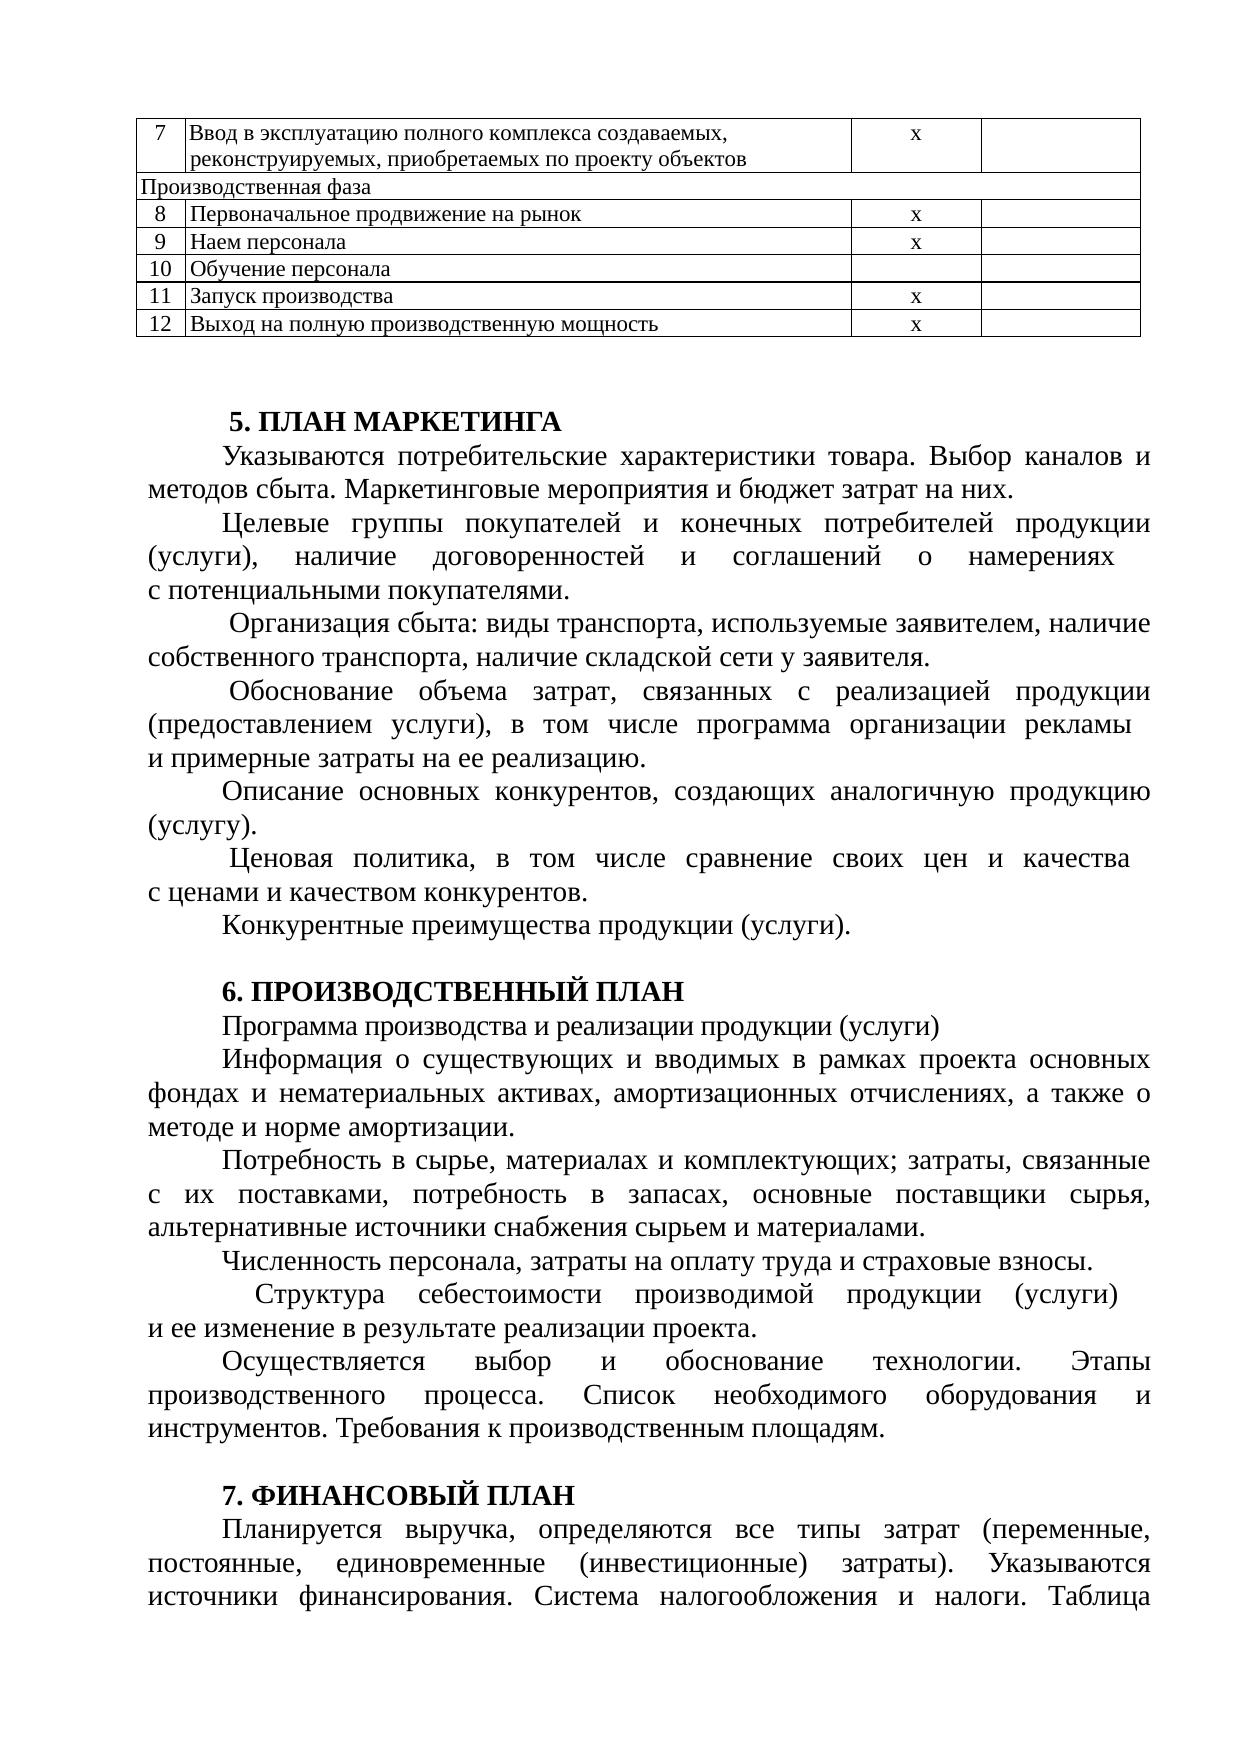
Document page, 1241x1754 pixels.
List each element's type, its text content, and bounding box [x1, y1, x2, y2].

table_cell [982, 310, 1140, 336]
text Обоснование объема затрат, связанных с реализацией продукции (предоставлением услуги), в том числе программа организации рекламы и примерные затраты на ее реализацию. [148, 673, 1152, 773]
text Структура себестоимости производимой продукции (услуги) и ее изменение в результате реализации проекта. [148, 1276, 1152, 1343]
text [148, 1511, 1152, 1612]
table_cell Ввод в эксплуатацию полного комплекса создаваемых, реконструируемых, приобретаемых по проекту объектов [186, 119, 851, 172]
table_cell Запуск производства [186, 283, 851, 309]
text Потребность в сырье, материалах и комплектующих; затраты, связанные с их поставками, потребность в запасах, основные поставщики сырья, альтернативные источники снабжения сырьем и материалами. [148, 1142, 1152, 1243]
table_cell 9 [137, 228, 185, 254]
text Конкурентные преимущества продукции (услуги). [148, 907, 1152, 941]
text Организация сбыта: виды транспорта, используемые заявителем, наличие собственного транспорта, наличие складской сети у заявителя. [148, 606, 1152, 673]
table_cell х [852, 283, 981, 309]
text Информация о существующих и вводимых в рамках проекта основных фондах и нематериальных активах, амортизационных отчислениях, а также о методе и норме амортизации. [148, 1042, 1152, 1142]
text Описание основных конкурентов, создающих аналогичную продукцию (услугу). [148, 773, 1152, 840]
table_cell Обучение персонала [186, 255, 851, 281]
table_cell 7 [137, 119, 185, 172]
table_cell 10 [137, 255, 185, 281]
text Численность персонала, затраты на оплату труда и страховые взносы. [148, 1243, 1152, 1276]
text 6. ПРОИЗВОДСТВЕННЫЙ ПЛАН [222, 974, 1152, 1008]
table_cell х [852, 228, 981, 254]
table_cell Первоначальное продвижение на рынок [186, 200, 851, 227]
table_cell 12 [137, 310, 185, 336]
table_cell Производственная фаза [137, 173, 1140, 199]
text Ценовая политика, в том числе сравнение своих цен и качества с ценами и качеством конкурентов. [148, 840, 1152, 907]
table_cell [982, 255, 1140, 281]
table_cell [982, 200, 1140, 227]
table_cell [982, 119, 1140, 172]
text Целевые группы покупателей и конечных потребителей продукции (услуги), наличие договоренностей и соглашений о намерениях с потенциальными покупателями. [148, 505, 1152, 606]
text 5. ПЛАН МАРКЕТИНГА [148, 404, 1152, 438]
table_cell х [852, 310, 981, 336]
table_cell Выход на полную производственную мощность [186, 310, 851, 336]
text 7. ФИНАНСОВЫЙ ПЛАН [222, 1478, 1152, 1511]
text Программа производства и реализации продукции (услуги) [148, 1008, 1152, 1042]
text Указываются потребительские характеристики товара. Выбор каналов и методов сбыта. Маркетинговые мероприятия и бюджет затрат на них. [148, 438, 1152, 505]
table_cell х [852, 200, 981, 227]
table_cell х [852, 119, 981, 172]
table_cell [982, 228, 1140, 254]
text Осуществляется выбор и обоснование технологии. Этапы производственного процесса. Список необходимого оборудования и инструментов. Требования к производственным площадям. [148, 1343, 1152, 1444]
table_cell 8 [137, 200, 185, 227]
table_cell [852, 255, 981, 281]
table_cell Наем персонала [186, 228, 851, 254]
table_cell 11 [137, 283, 185, 309]
table_cell [982, 283, 1140, 309]
